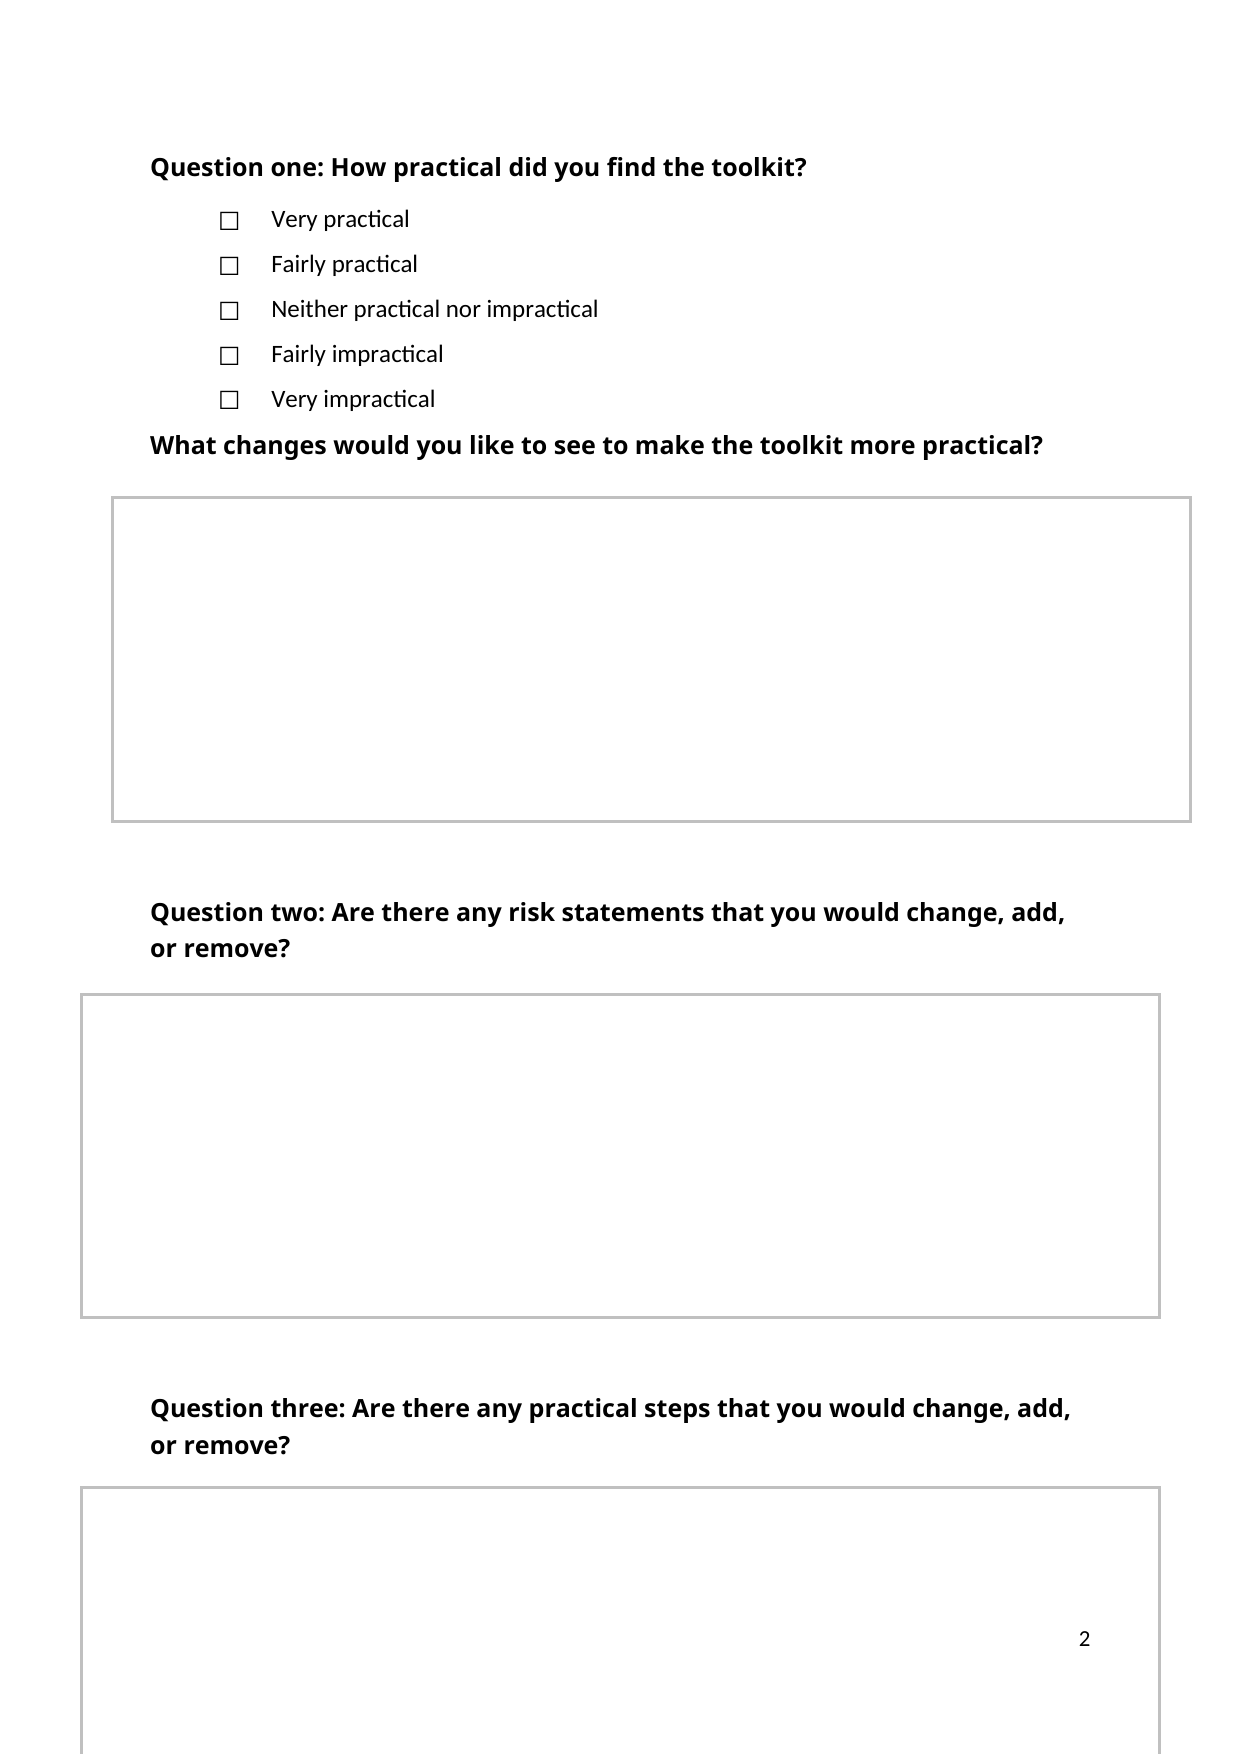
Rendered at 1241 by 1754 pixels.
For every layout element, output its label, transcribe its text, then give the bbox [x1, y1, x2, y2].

table_cell Neither practical nor impractical [260, 293, 1143, 338]
table_cell Very impractical [260, 383, 1143, 428]
text Question three: Are there any practical steps that you would change, add, or remove? [150, 1391, 1090, 1462]
text Question one: How practical did you find the toolkit? [150, 150, 1090, 184]
table_cell Fairly impractical [260, 338, 1143, 383]
table_header Very practical [260, 204, 1143, 248]
table_cell Fairly practical [260, 248, 1143, 293]
text Question two: Are there any risk statements that you would change, add, or remove? [150, 894, 1090, 965]
text What changes would you like to see to make the toolkit more practical? [150, 428, 1090, 462]
